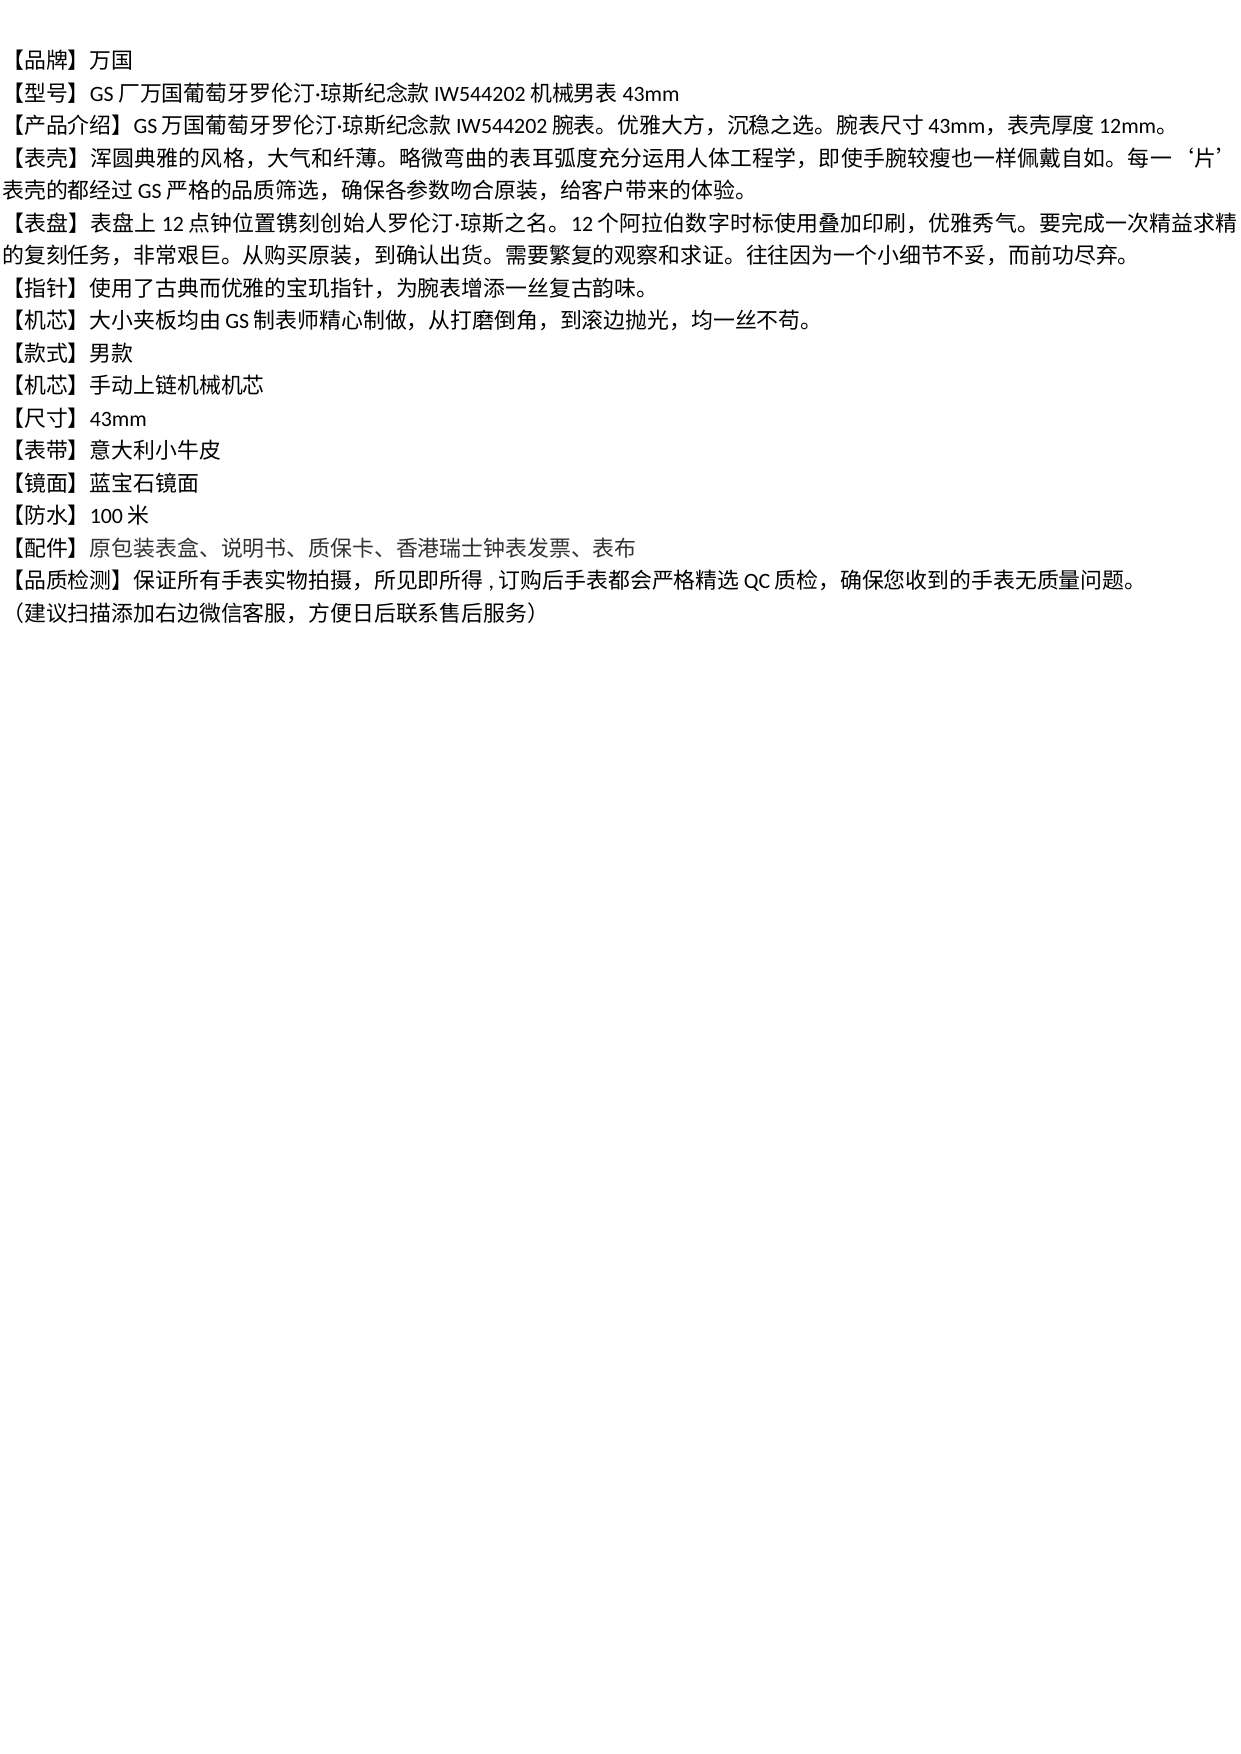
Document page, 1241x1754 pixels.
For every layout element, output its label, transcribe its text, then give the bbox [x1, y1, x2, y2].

text 【指针】使用了古典而优雅的宝玑指针，为腕表增添一丝复古韵味。 [2, 270, 1240, 303]
text 【表壳】浑圆典雅的风格，大气和纤薄。略微弯曲的表耳弧度充分运用人体工程学，即使手腕较瘦也一样佩戴自如。每一‘片’表壳的都经过GS严格的品质筛选，确保各参数吻合原装，给客户带来的体验。 [2, 140, 1240, 205]
text 【防水】100米 [2, 498, 1240, 530]
text 【镜面】蓝宝石镜面 [2, 465, 1240, 498]
text （建议扫描添加右边微信客服，方便日后联系售后服务） [2, 595, 1240, 628]
text 【品质检测】保证所有手表实物拍摄，所见即所得 , 订购后手表都会严格精选QC质检，确保您收到的手表无质量问题。 [2, 563, 1240, 595]
text 【配件】原包装表盒、说明书、质保卡、香港瑞士钟表发票、表布 [2, 530, 1240, 563]
text 【机芯】手动上链机械机芯 [2, 368, 1240, 400]
text 【机芯】大小夹板均由GS制表师精心制做，从打磨倒角，到滚边抛光，均一丝不苟。 [2, 303, 1240, 335]
text 【尺寸】43mm [2, 400, 1240, 433]
text 【型号】GS厂万国葡萄牙罗伦汀·琼斯纪念款IW544202机械男表 43mm [2, 75, 1240, 108]
text 【品牌】万国 [2, 43, 1240, 75]
text 【表盘】表盘上12点钟位置镌刻创始人罗伦汀·琼斯之名。12个阿拉伯数字时标使用叠加印刷，优雅秀气。要完成一次精益求精的复刻任务，非常艰巨。从购买原装，到确认出货。需要繁复的观察和求证。往往因为一个小细节不妥，而前功尽弃。 [2, 205, 1240, 270]
text 【表带】意大利小牛皮 [2, 433, 1240, 465]
text 【款式】男款 [2, 335, 1240, 368]
text 【产品介绍】GS万国葡萄牙罗伦汀·琼斯纪念款IW544202腕表。优雅大方，沉稳之选。腕表尺寸43mm，表壳厚度12mm。 [2, 108, 1240, 140]
